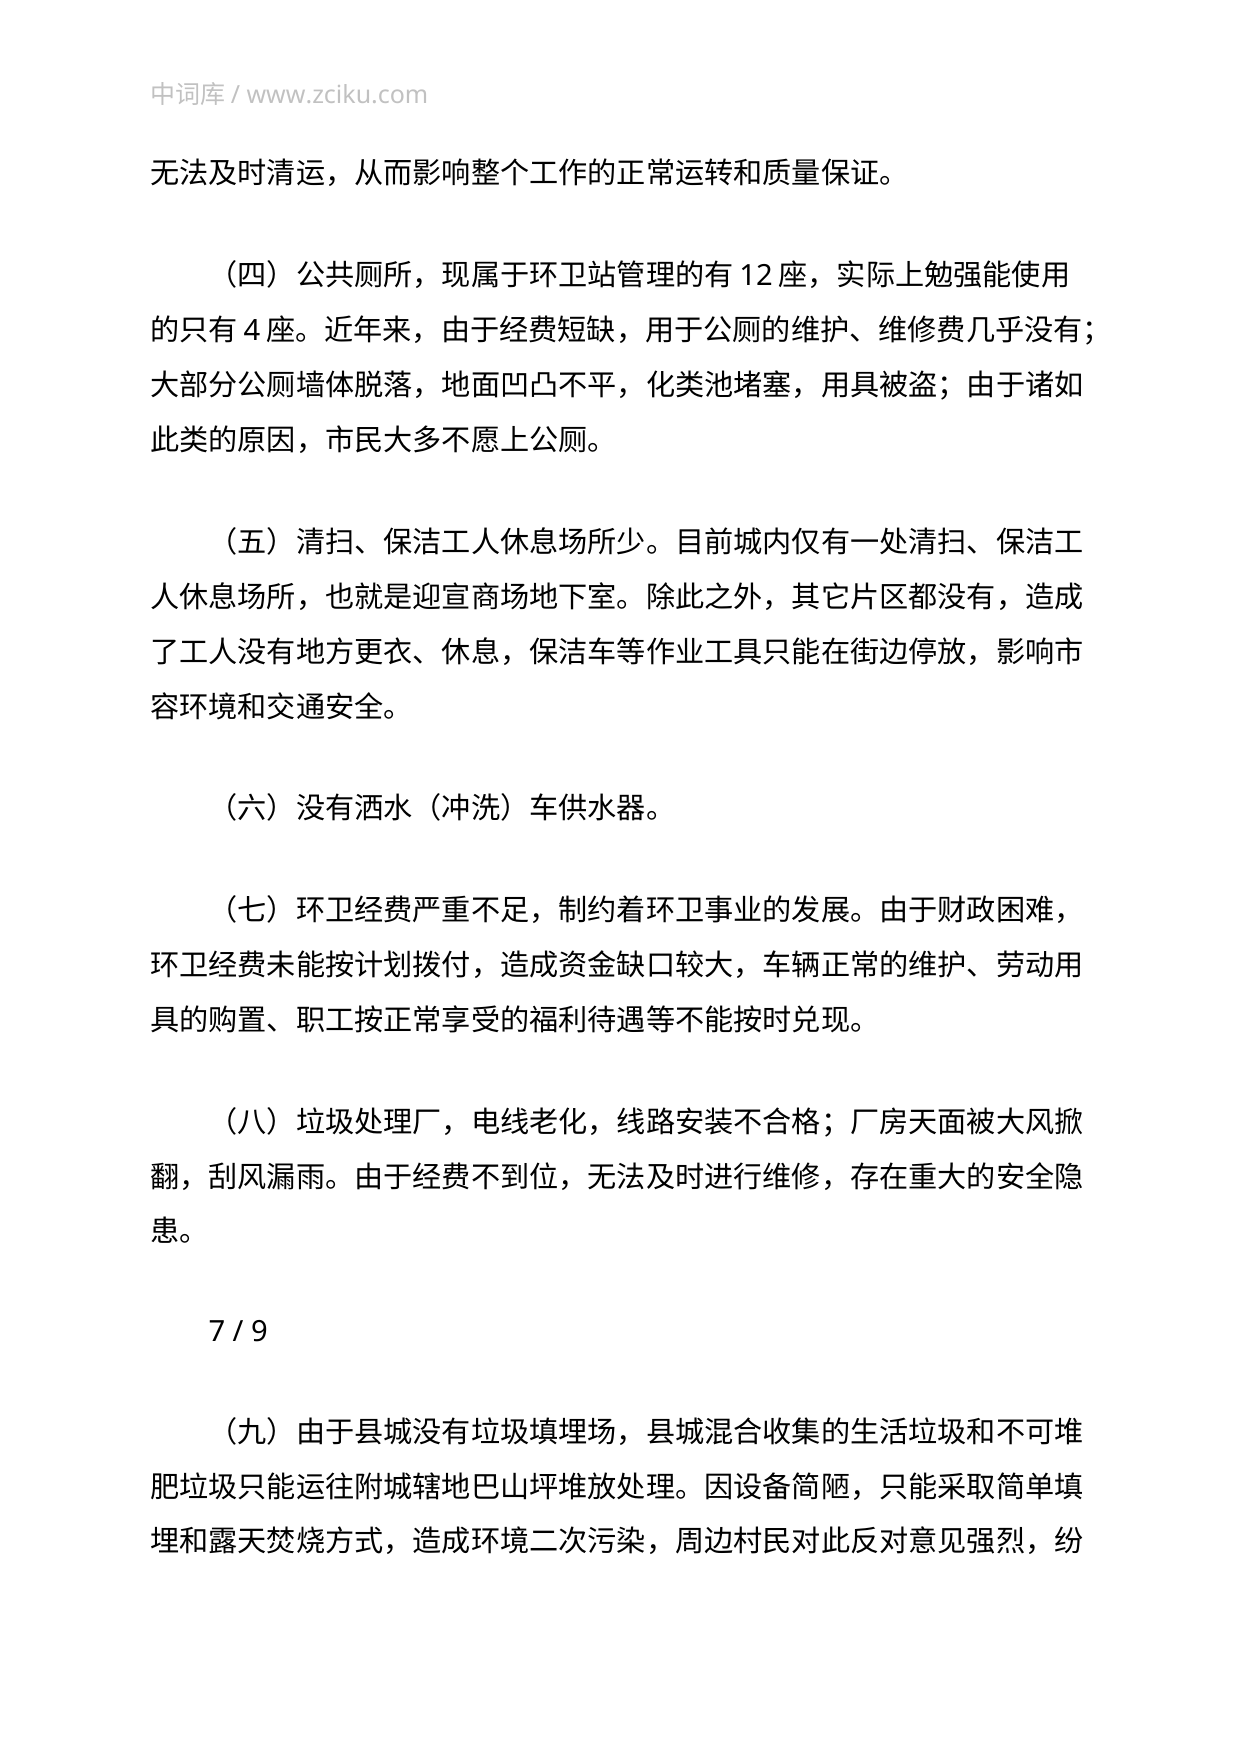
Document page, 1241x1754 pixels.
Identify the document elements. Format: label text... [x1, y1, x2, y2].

text 7 / 9 [150, 1310, 1090, 1349]
text （四）公共厕所，现属于环卫站管理的有12座，实际上勉强能使用的只有4座。近年来，由于经费短缺，用于公厕的维护、维修费几乎没有；大部分公厕墙体脱落，地面凹凸不平，化类池堵塞，用具被盗；由于诸如此类的原因，市民大多不愿上公厕。 [150, 252, 1090, 459]
text （五）清扫、保洁工人休息场所少。目前城内仅有一处清扫、保洁工人休息场所，也就是迎宣商场地下室。除此之外，其它片区都没有，造成了工人没有地方更衣、休息，保洁车等作业工具只能在街边停放，影响市容环境和交通安全。 [150, 518, 1090, 725]
text （八）垃圾处理厂，电线老化，线路安装不合格；厂房天面被大风掀翻，刮风漏雨。由于经费不到位，无法及时进行维修，存在重大的安全隐患。 [150, 1098, 1090, 1250]
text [150, 150, 1090, 192]
text （七）环卫经费严重不足，制约着环卫事业的发展。由于财政困难，环卫经费未能按计划拨付，造成资金缺口较大，车辆正常的维护、劳动用具的购置、职工按正常享受的福利待遇等不能按时兑现。 [150, 887, 1090, 1039]
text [150, 1408, 1090, 1560]
text （六）没有洒水（冲洗）车供水器。 [150, 785, 1090, 827]
